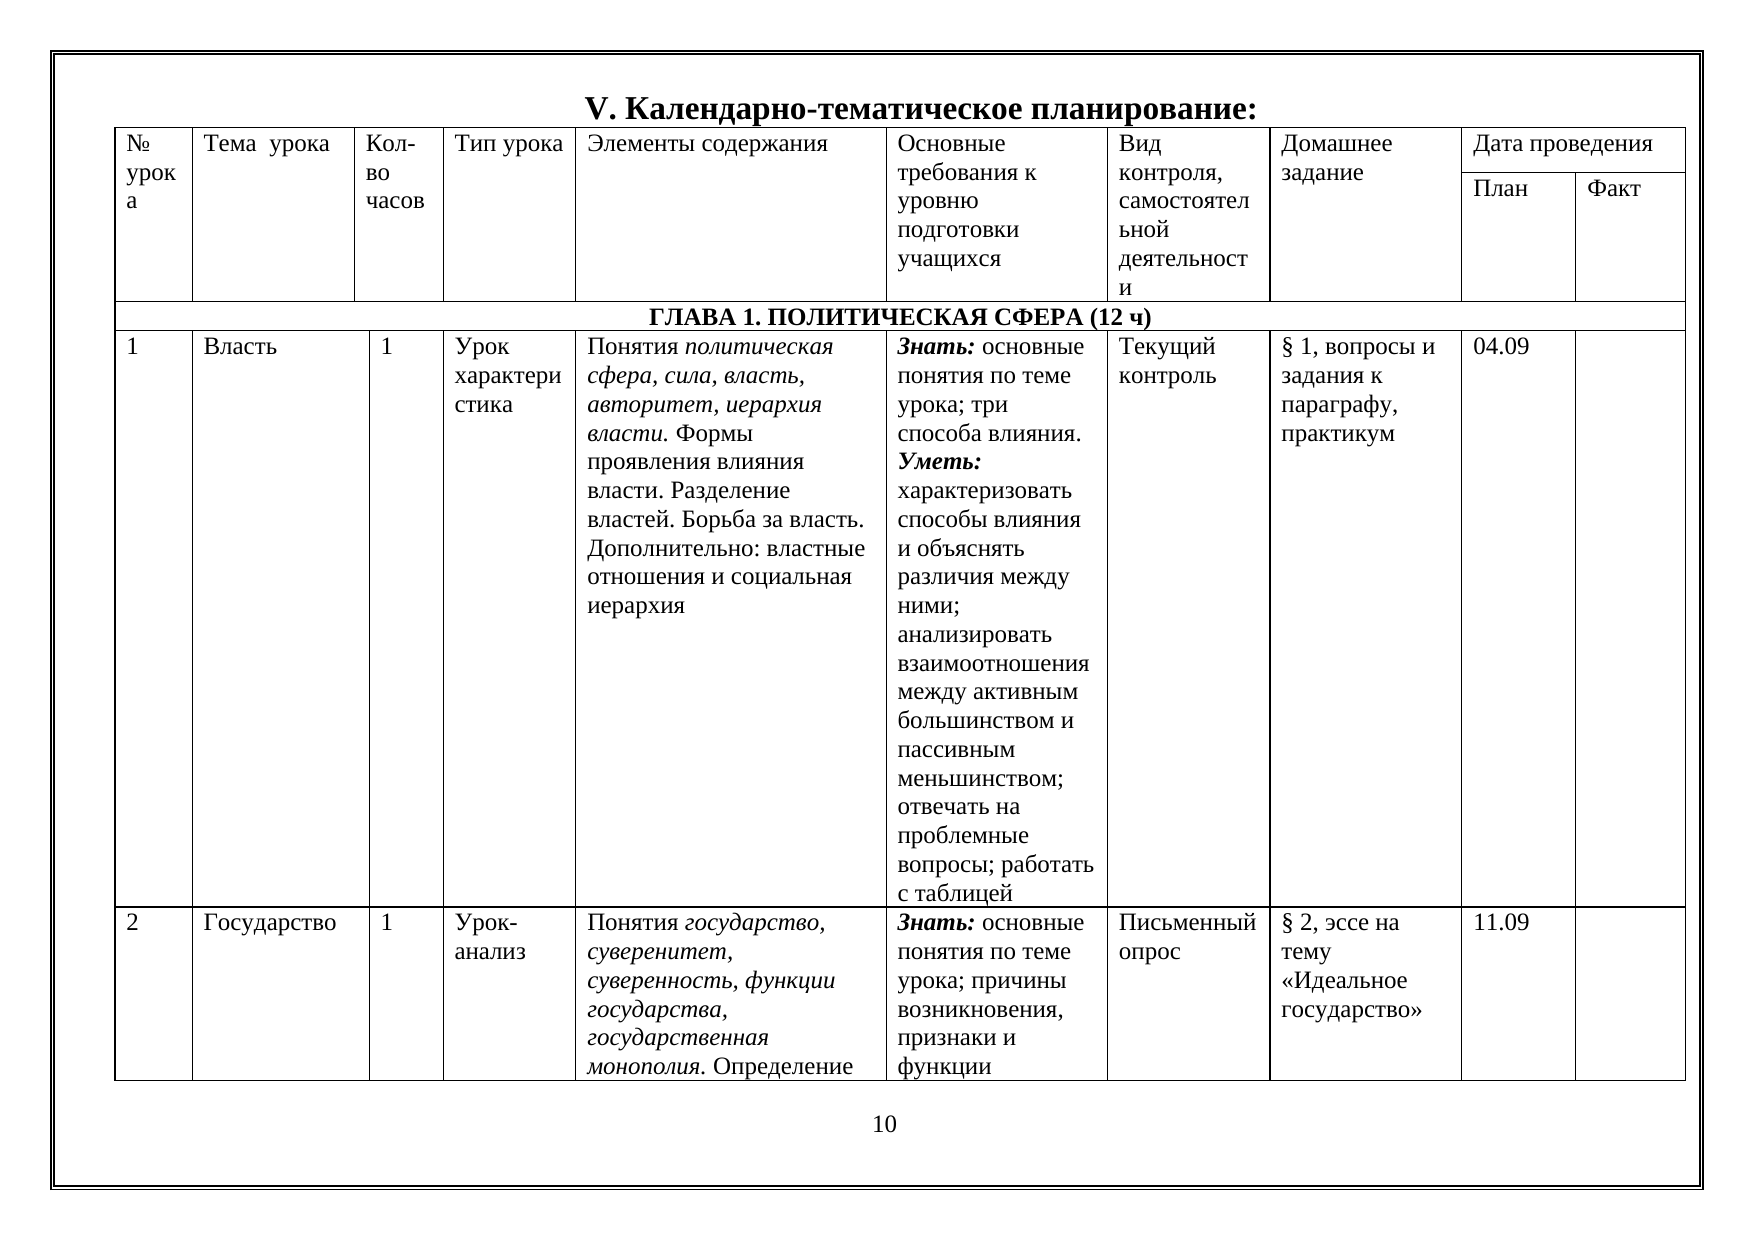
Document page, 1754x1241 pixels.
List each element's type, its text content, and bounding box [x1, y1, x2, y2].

table_cell [1576, 908, 1685, 1080]
table_cell Понятия политическая сфера, сила, власть, авторитет, иерархия власти. Формы проявления влияния власти. Разделение властей. Борьба за власть. Дополнительно: властные отношения и социальная иерархия [576, 331, 886, 906]
table_cell Урок характеристика [444, 331, 575, 906]
table_header Основные требования к уровню подготовки учащихся [887, 128, 1107, 301]
table_header Тема урока [193, 128, 354, 301]
table_cell Письменный опрос [1108, 908, 1269, 1080]
table_cell 2 [116, 908, 192, 1080]
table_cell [576, 908, 886, 1080]
table_header Тип урока [444, 128, 575, 301]
table_header № урока [116, 128, 192, 301]
table_header Элементы содержания [576, 128, 886, 301]
table_header Кол-во часов [355, 128, 443, 301]
text V. Календарно-тематическое планирование: [89, 89, 1680, 127]
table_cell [887, 908, 1107, 1080]
table_cell Факт [1576, 173, 1685, 301]
table_cell 1 [370, 908, 443, 1080]
table_cell 1 [116, 331, 192, 906]
table_cell 04.09 [1462, 331, 1575, 906]
table_cell 1 [370, 331, 443, 906]
table_header Вид контроля, самостоятельной деятельности [1108, 128, 1269, 301]
table_header Домашнее задание [1271, 128, 1461, 301]
table_cell ГЛАВА 1. ПОЛИТИЧЕСКАЯ СФЕРА (12 ч) [116, 302, 1685, 330]
table_cell 11.09 [1462, 908, 1575, 1080]
table_cell § 1, вопросы и задания к параграфу, практикум [1271, 331, 1461, 906]
table_cell План [1462, 173, 1575, 301]
table_cell Государство [193, 908, 369, 1080]
table_cell [1576, 331, 1685, 906]
table_cell Текущий контроль [1108, 331, 1269, 906]
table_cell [1271, 908, 1461, 1080]
table_header Дата проведения [1462, 128, 1685, 172]
table_cell Знать: основные понятия по теме урока; три способа влияния. Уметь: характеризовать способы влияния и объяснять различия между ними; анализировать взаимоотношения между активным большинством и пассивным меньшинством; отвечать на проблемные вопросы; работать с таблицей [887, 331, 1107, 906]
table_cell Урок- анализ [444, 908, 575, 1080]
table_cell Власть [193, 331, 369, 906]
